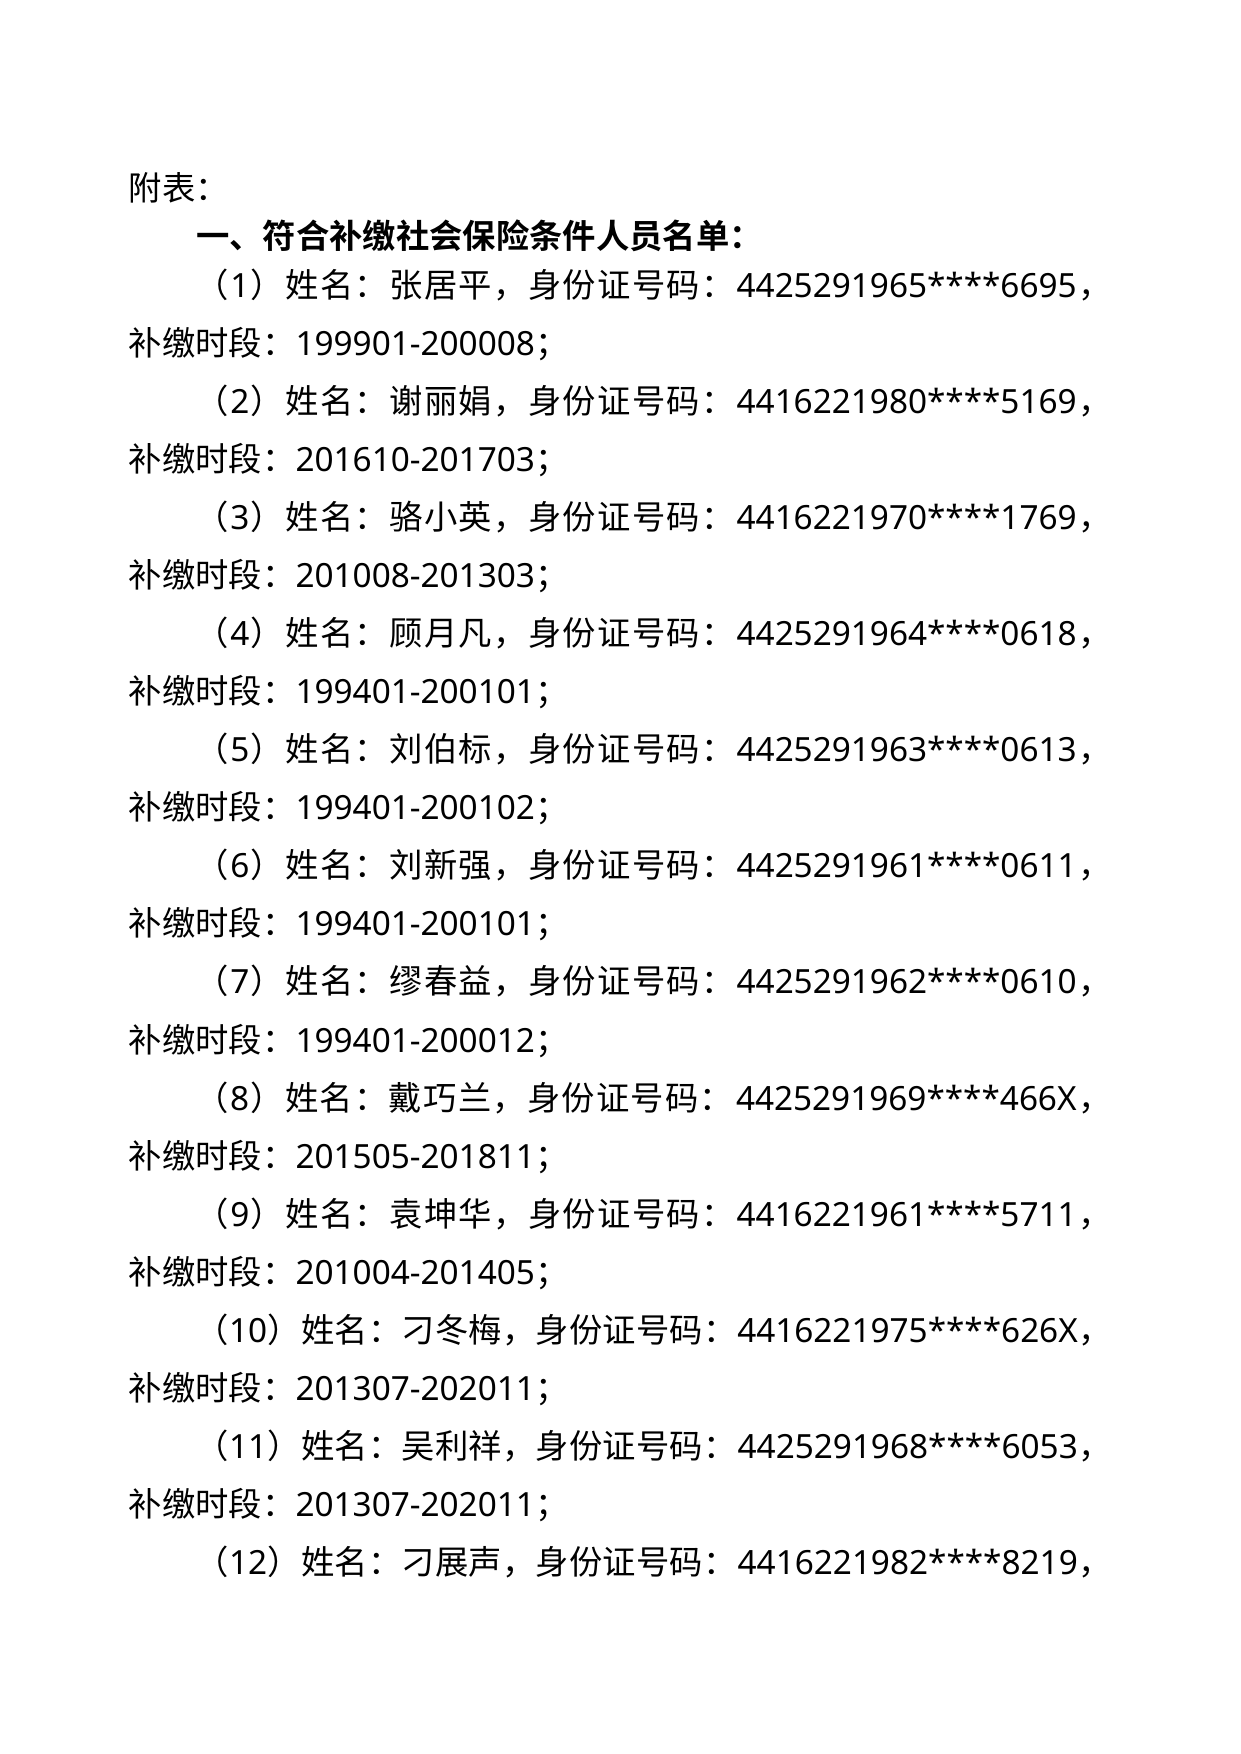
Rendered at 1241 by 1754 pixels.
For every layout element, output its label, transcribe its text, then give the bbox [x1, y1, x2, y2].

text （3）姓名：骆小英，身份证号码：4416221970****1769，补缴时段：201008-201303； [129, 491, 1111, 597]
text 附表： [129, 162, 1111, 210]
text （2）姓名：谢丽娟，身份证号码：4416221980****5169，补缴时段：201610-201703； [129, 374, 1111, 481]
text （1）姓名：张居平，身份证号码：4425291965****6695，补缴时段：199901-200008； [129, 258, 1111, 365]
text （10）姓名：刁冬梅，身份证号码：4416221975****626X，补缴时段：201307-202011； [129, 1304, 1111, 1410]
text （8）姓名：戴巧兰，身份证号码：4425291969****466X，补缴时段：201505-201811； [129, 1071, 1111, 1178]
text （11）姓名：吴利祥，身份证号码：4425291968****6053，补缴时段：201307-202011； [129, 1420, 1111, 1526]
list 符合补缴社会保险条件人员名单： [129, 210, 1111, 258]
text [129, 1536, 1111, 1584]
text （5）姓名：刘伯标，身份证号码：4425291963****0613，补缴时段：199401-200102； [129, 723, 1111, 829]
text （9）姓名：袁坤华，身份证号码：4416221961****5711，补缴时段：201004-201405； [129, 1188, 1111, 1294]
text （7）姓名：缪春益，身份证号码：4425291962****0610，补缴时段：199401-200012； [129, 955, 1111, 1062]
text （4）姓名：顾月凡，身份证号码：4425291964****0618，补缴时段：199401-200101； [129, 607, 1111, 713]
text （6）姓名：刘新强，身份证号码：4425291961****0611，补缴时段：199401-200101； [129, 839, 1111, 946]
